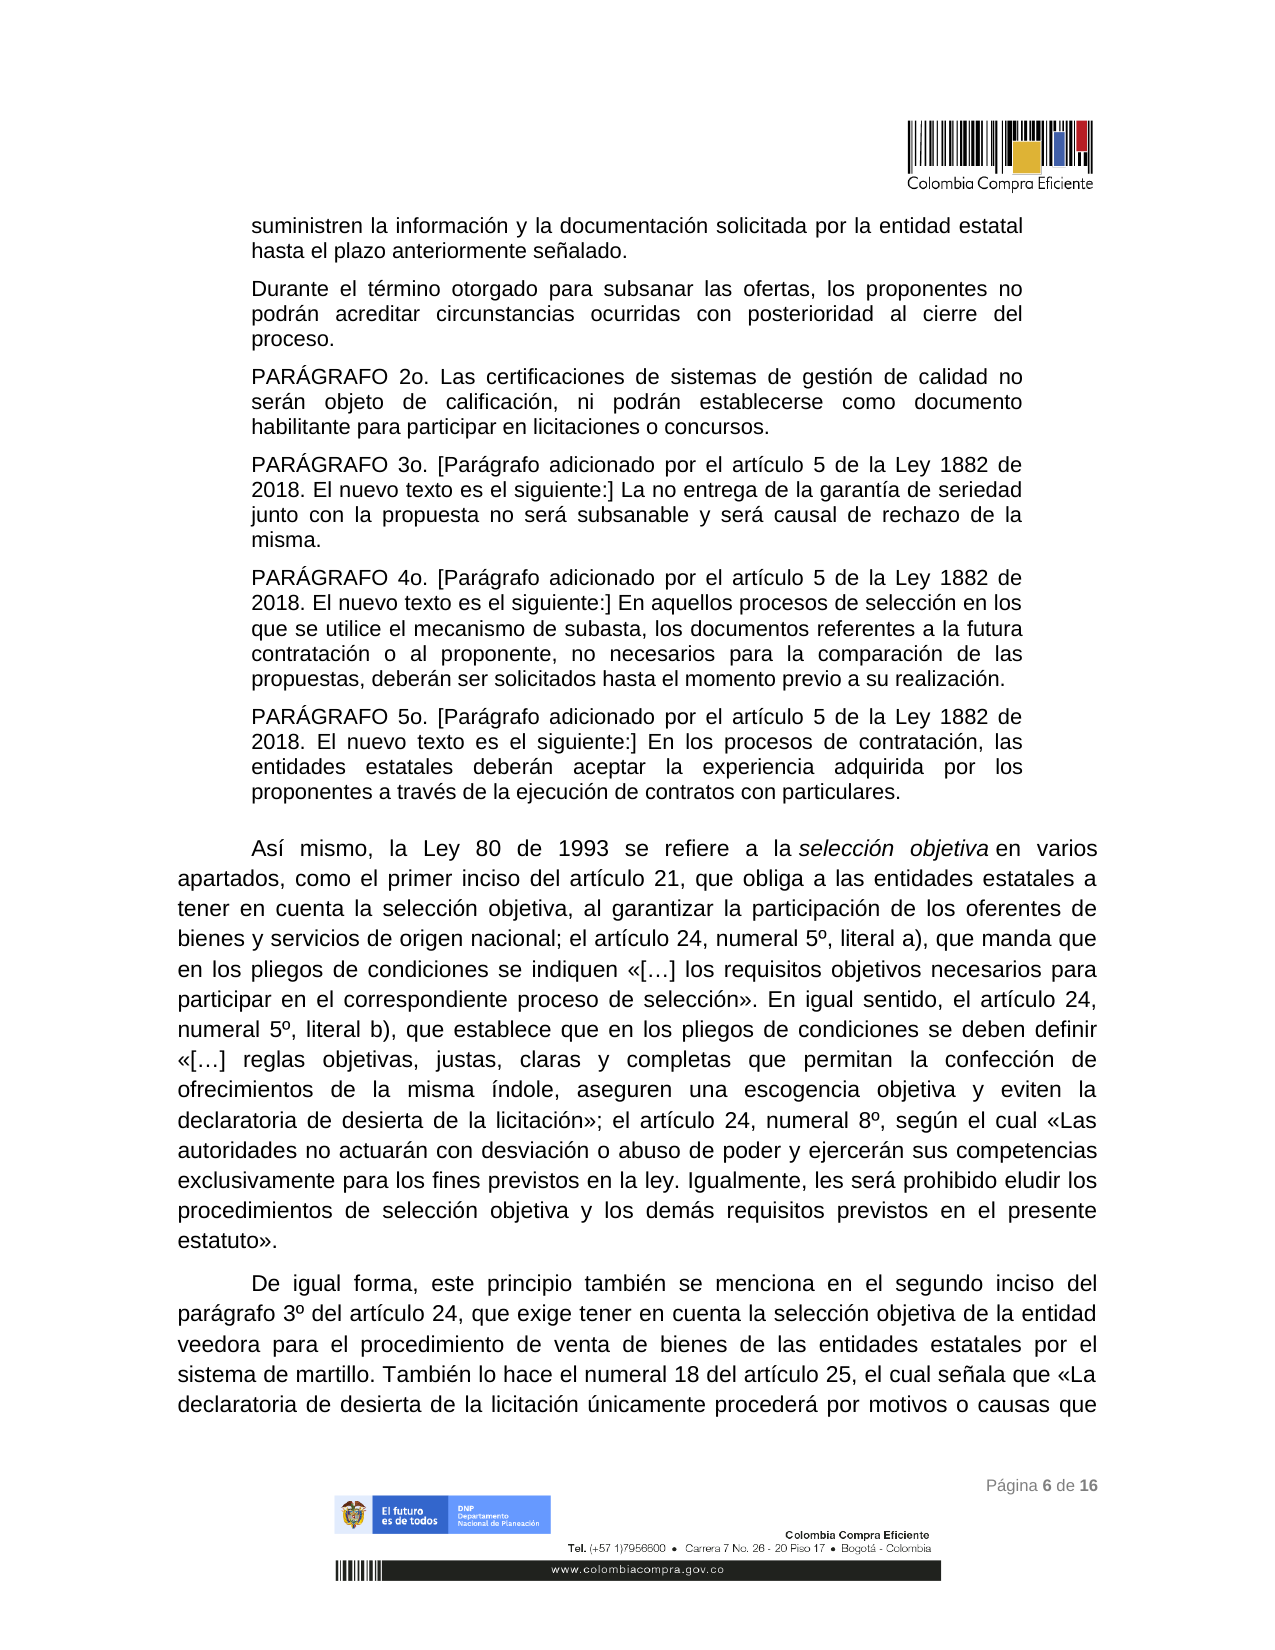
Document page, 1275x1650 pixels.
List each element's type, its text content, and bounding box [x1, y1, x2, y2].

picture [899, 114, 1099, 196]
text PARÁGRAFO 5o. [Parágrafo adicionado por el artículo 5 de la Ley 1882 de 2018. El nuevo texto es el siguiente:] En los procesos de contratación, las entidades estatales deberán aceptar la experiencia adquirida por los proponentes a través de la ejecución de contratos con particulares. [251, 704, 1024, 804]
text Así mismo, la Ley 80 de 1993 se refiere a la selección objetiva en varios apartados, como el primer inciso del artículo 21, que obliga a las entidades estatales a tener en cuenta la selección objetiva, al garantizar la participación de los oferentes de bienes y servicios de origen nacional; el artículo 24, numeral 5º, literal a), que manda que en los pliegos de condiciones se indiquen «[…] los requisitos objetivos necesarios para participar en el correspondiente proceso de selección». En igual sentido, el artículo 24, numeral 5º, literal b), que establece que en los pliegos de condiciones se deben definir «[…] reglas objetivas, justas, claras y completas que permitan la confección de ofrecimientos de la misma índole, aseguren una escogencia objetiva y eviten la declaratoria de desierta de la licitación»; el artículo 24, numeral 8º, según el cual «Las autoridades no actuarán con desviación o abuso de poder y ejercerán sus competencias exclusivamente para los fines previstos en la ley. Igualmente, les será prohibido eludir los procedimientos de selección objetiva y los demás requisitos previstos en el presente estatuto». [177, 835, 1098, 1254]
text PARÁGRAFO 4o. [Parágrafo adicionado por el artículo 5 de la Ley 1882 de 2018. El nuevo texto es el siguiente:] En aquellos procesos de selección en los que se utilice el mecanismo de subasta, los documentos referentes a la futura contratación o al proponente, no necesarios para la comparación de las propuestas, deberán ser solicitados hasta el momento previo a su realización. [251, 565, 1024, 691]
text PARÁGRAFO 3o. [Parágrafo adicionado por el artículo 5 de la Ley 1882 de 2018. El nuevo texto es el siguiente:] La no entrega de la garantía de seriedad junto con la propuesta no será subsanable y será causal de rechazo de la misma. [251, 452, 1024, 553]
text PARÁGRAFO 2o. Las certificaciones de sistemas de gestión de calidad no serán objeto de calificación, ni podrán establecerse como documento habilitante para participar en licitaciones o concursos. [251, 364, 1024, 439]
picture [334, 1495, 942, 1581]
text Durante el término otorgado para subsanar las ofertas, los proponentes no podrán acreditar circunstancias ocurridas con posterioridad al cierre del proceso. [251, 276, 1024, 351]
